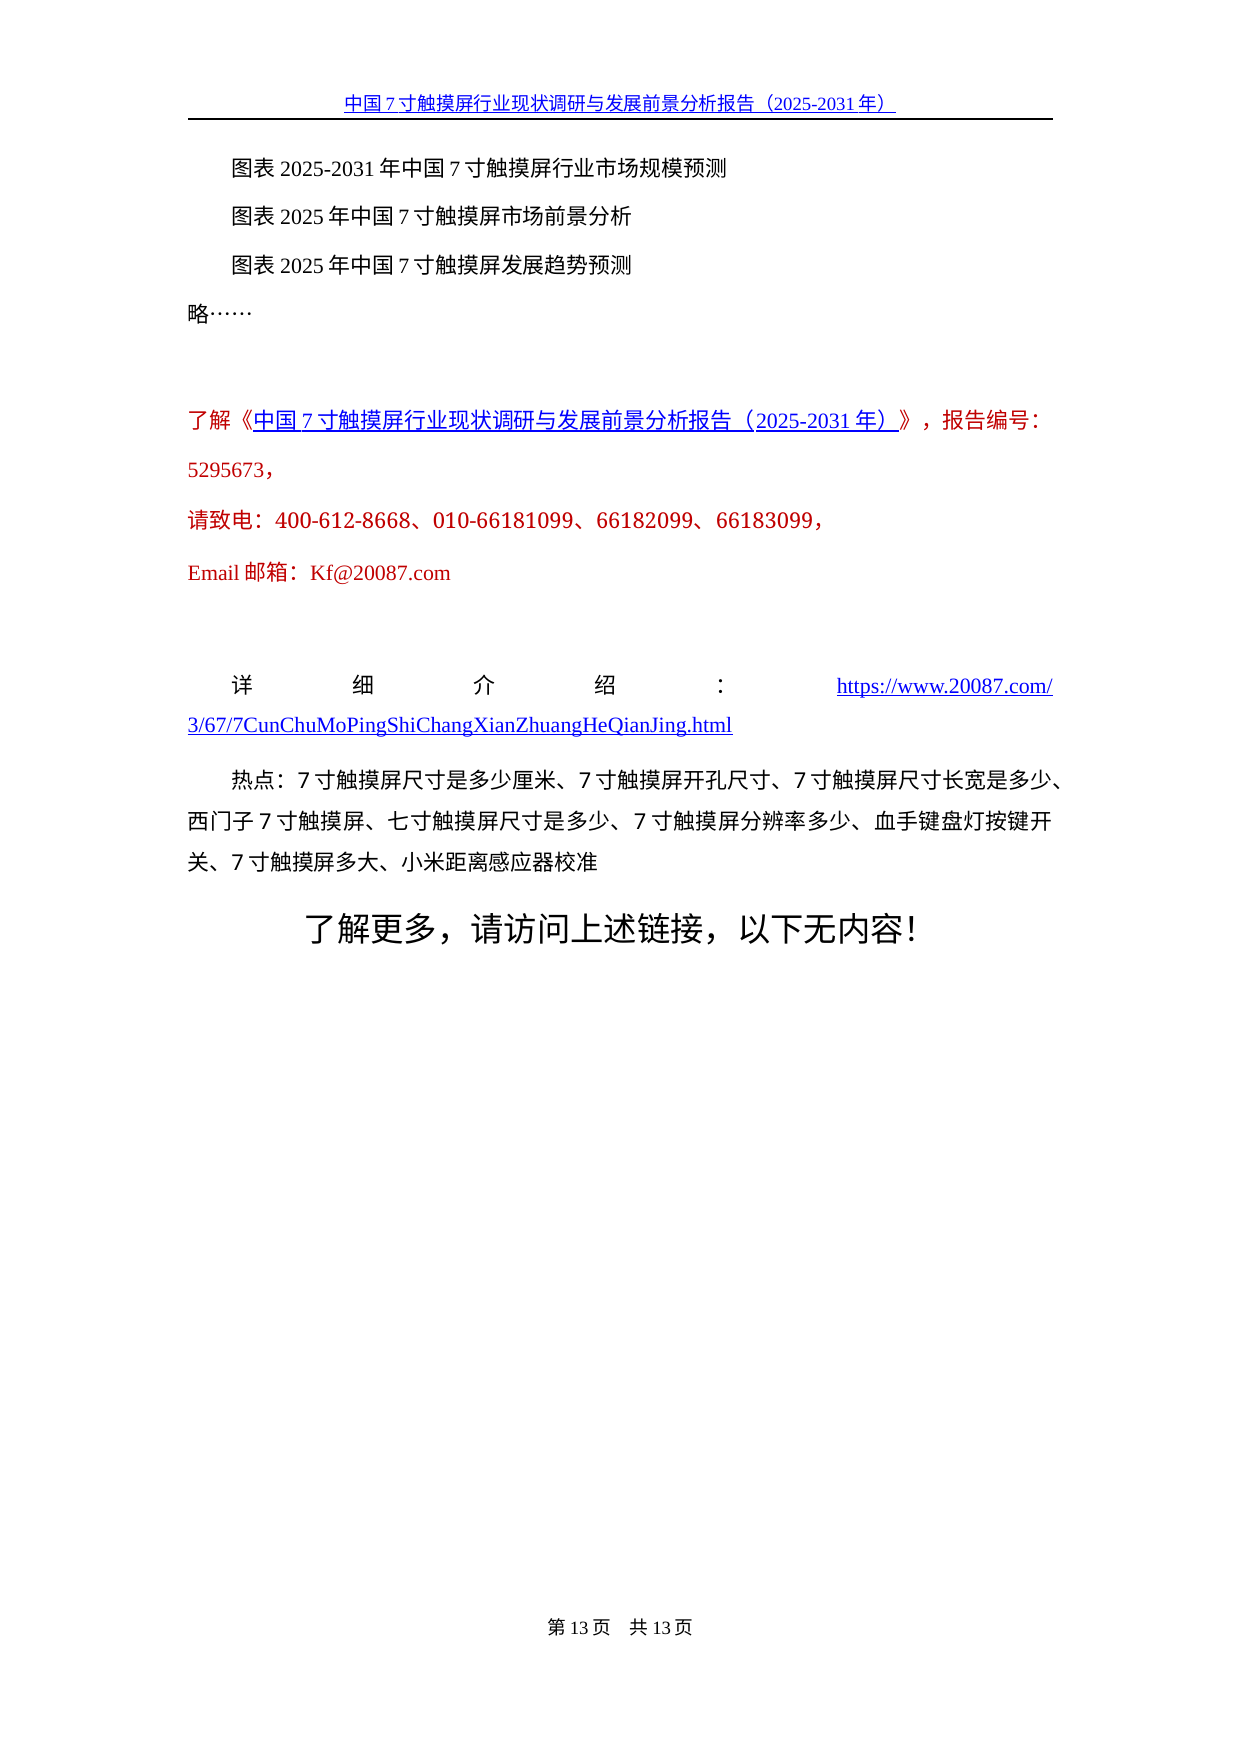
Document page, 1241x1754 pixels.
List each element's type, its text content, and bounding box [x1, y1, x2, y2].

title 了解更多，请访问上述链接，以下无内容！ [187, 894, 1053, 959]
text 热点：7寸触摸屏尺寸是多少厘米、7寸触摸屏开孔尺寸、7寸触摸屏尺寸长宽是多少、西门子7寸触摸屏、七寸触摸屏尺寸是多少、7寸触摸屏分辨率多少、血手键盘灯按键开关、7寸触摸屏多大、小米距离感应器校准 [187, 763, 1053, 877]
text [187, 150, 1053, 329]
text 了解《中国7寸触摸屏行业现状调研与发展前景分析报告（2025-2031年）》，报告编号：5295673， [187, 403, 1053, 484]
text Email邮箱：Kf@20087.com [187, 555, 1053, 587]
text 详细介绍：https://www.20087.com/3/67/7CunChuMoPingShiChangXianZhuangHeQianJing.html [187, 668, 1053, 741]
text 请致电：400-612-8668、010-66181099、66182099、66183099， [187, 503, 1053, 536]
